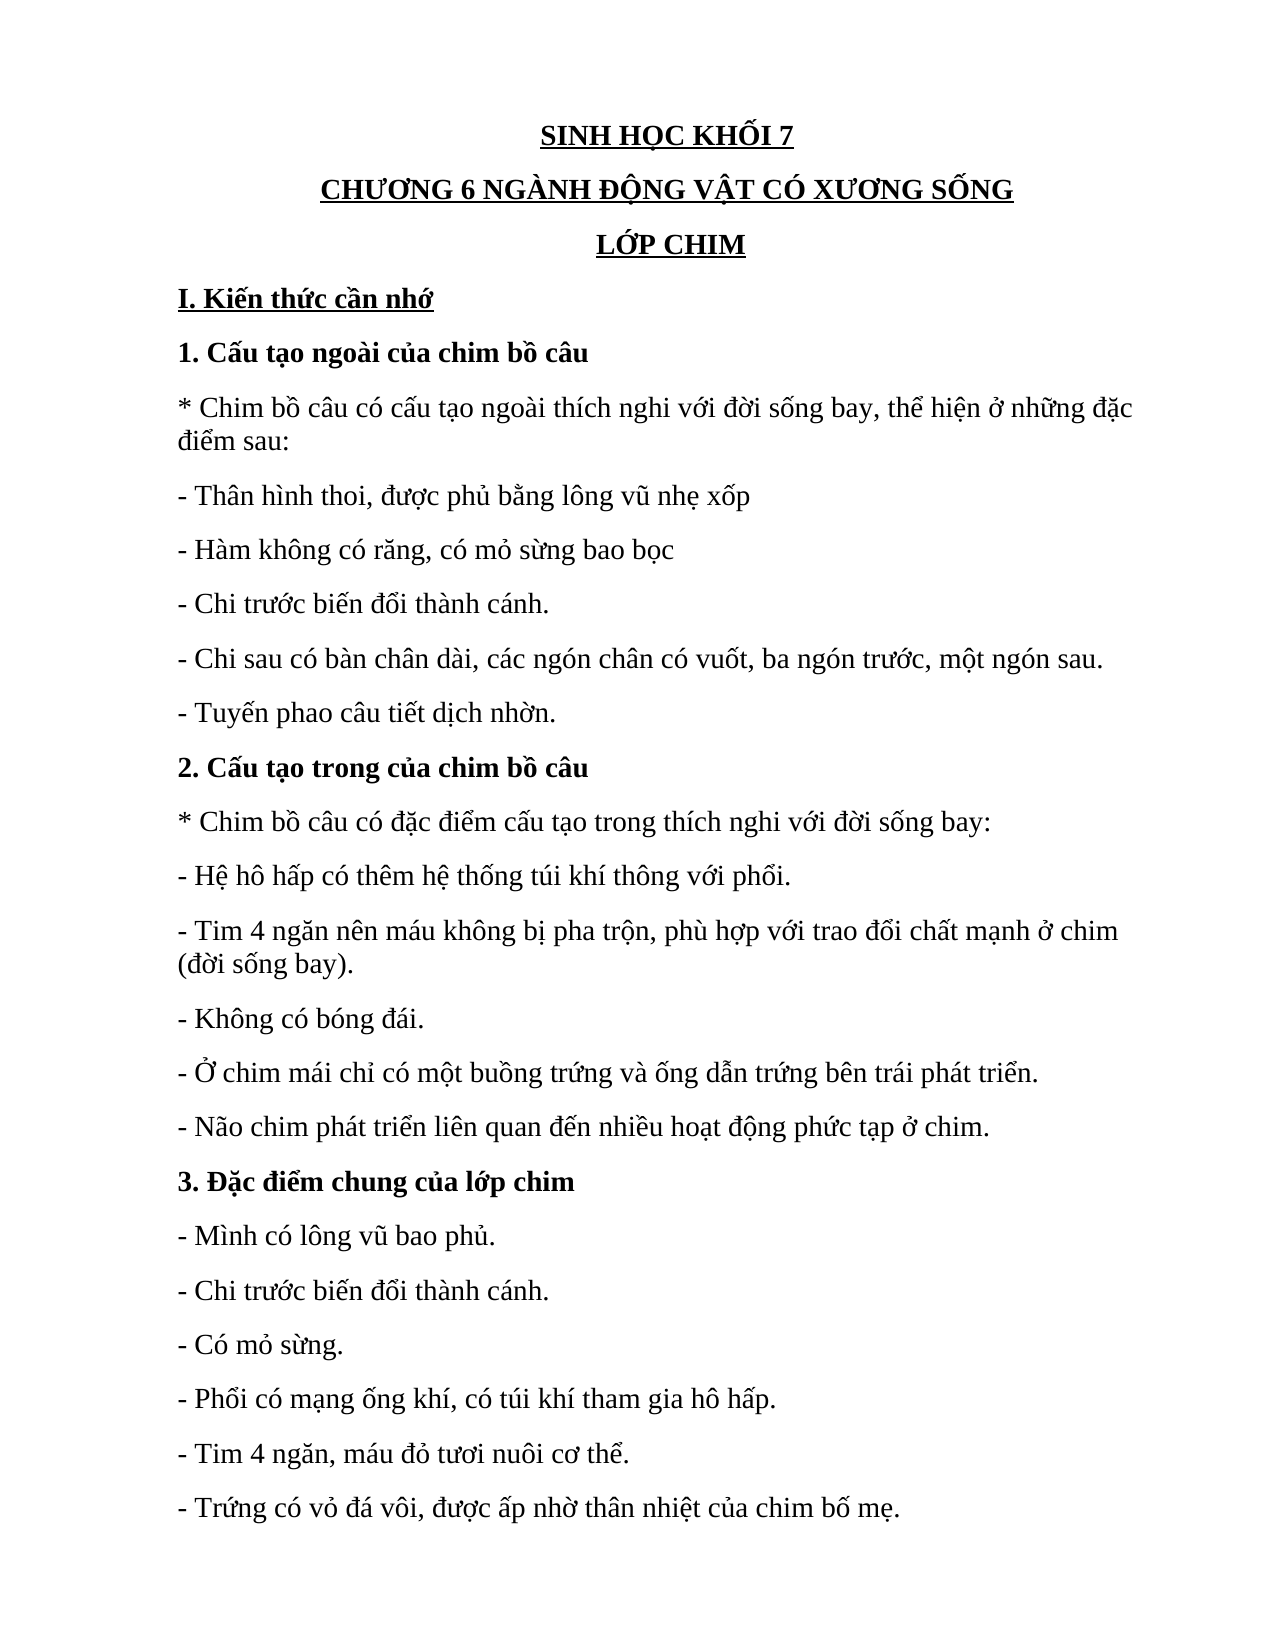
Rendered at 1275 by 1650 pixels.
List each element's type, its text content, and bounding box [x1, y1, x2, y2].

text LỚP CHIM [177, 227, 1157, 260]
text * Chim bồ câu có cấu tạo ngoài thích nghi với đời sống bay, thể hiện ở những đặc điểm sau: [177, 390, 1157, 457]
text CHƯƠNG 6 NGÀNH ĐỘNG VẬT CÓ XƯƠNG SỐNG [177, 172, 1157, 206]
text - Hệ hô hấp có thêm hệ thống túi khí thông với phổi. [177, 858, 1157, 892]
text - Phổi có mạng ống khí, có túi khí tham gia hô hấp. [177, 1381, 1157, 1415]
text - Tim 4 ngăn nên máu không bị pha trộn, phù hợp với trao đổi chất mạnh ở chim (đời sống bay). [177, 913, 1157, 980]
text - Não chim phát triển liên quan đến nhiều hoạt động phức tạp ở chim. [177, 1109, 1157, 1143]
text - Ở chim mái chỉ có một buồng trứng và ống dẫn trứng bên trái phát triển. [177, 1055, 1157, 1089]
text I. Kiến thức cần nhớ [177, 281, 1157, 315]
text - Tuyến phao câu tiết dịch nhờn. [177, 695, 1157, 729]
text - Có mỏ sừng. [177, 1327, 1157, 1361]
text * Chim bồ câu có đặc điểm cấu tạo trong thích nghi với đời sống bay: [177, 804, 1157, 838]
text 2. Cấu tạo trong của chim bồ câu [177, 750, 1157, 783]
text - Chi trước biến đổi thành cánh. [177, 1273, 1157, 1306]
text - Trứng có vỏ đá vôi, được ấp nhờ thân nhiệt của chim bố mẹ. [177, 1490, 1157, 1524]
text 3. Đặc điểm chung của lớp chim [177, 1164, 1157, 1197]
text - Chi sau có bàn chân dài, các ngón chân có vuốt, ba ngón trước, một ngón sau. [177, 641, 1157, 674]
text - Mình có lông vũ bao phủ. [177, 1218, 1157, 1252]
text - Chi trước biến đổi thành cánh. [177, 587, 1157, 620]
text - Không có bóng đái. [177, 1001, 1157, 1034]
text 1. Cấu tạo ngoài của chim bồ câu [177, 336, 1157, 369]
text - Thân hình thoi, được phủ bằng lông vũ nhẹ xốp [177, 478, 1157, 511]
text SINH HỌC KHỐI 7 [177, 118, 1157, 152]
text - Hàm không có răng, có mỏ sừng bao bọc [177, 532, 1157, 566]
text - Tim 4 ngăn, máu đỏ tươi nuôi cơ thể. [177, 1436, 1157, 1469]
